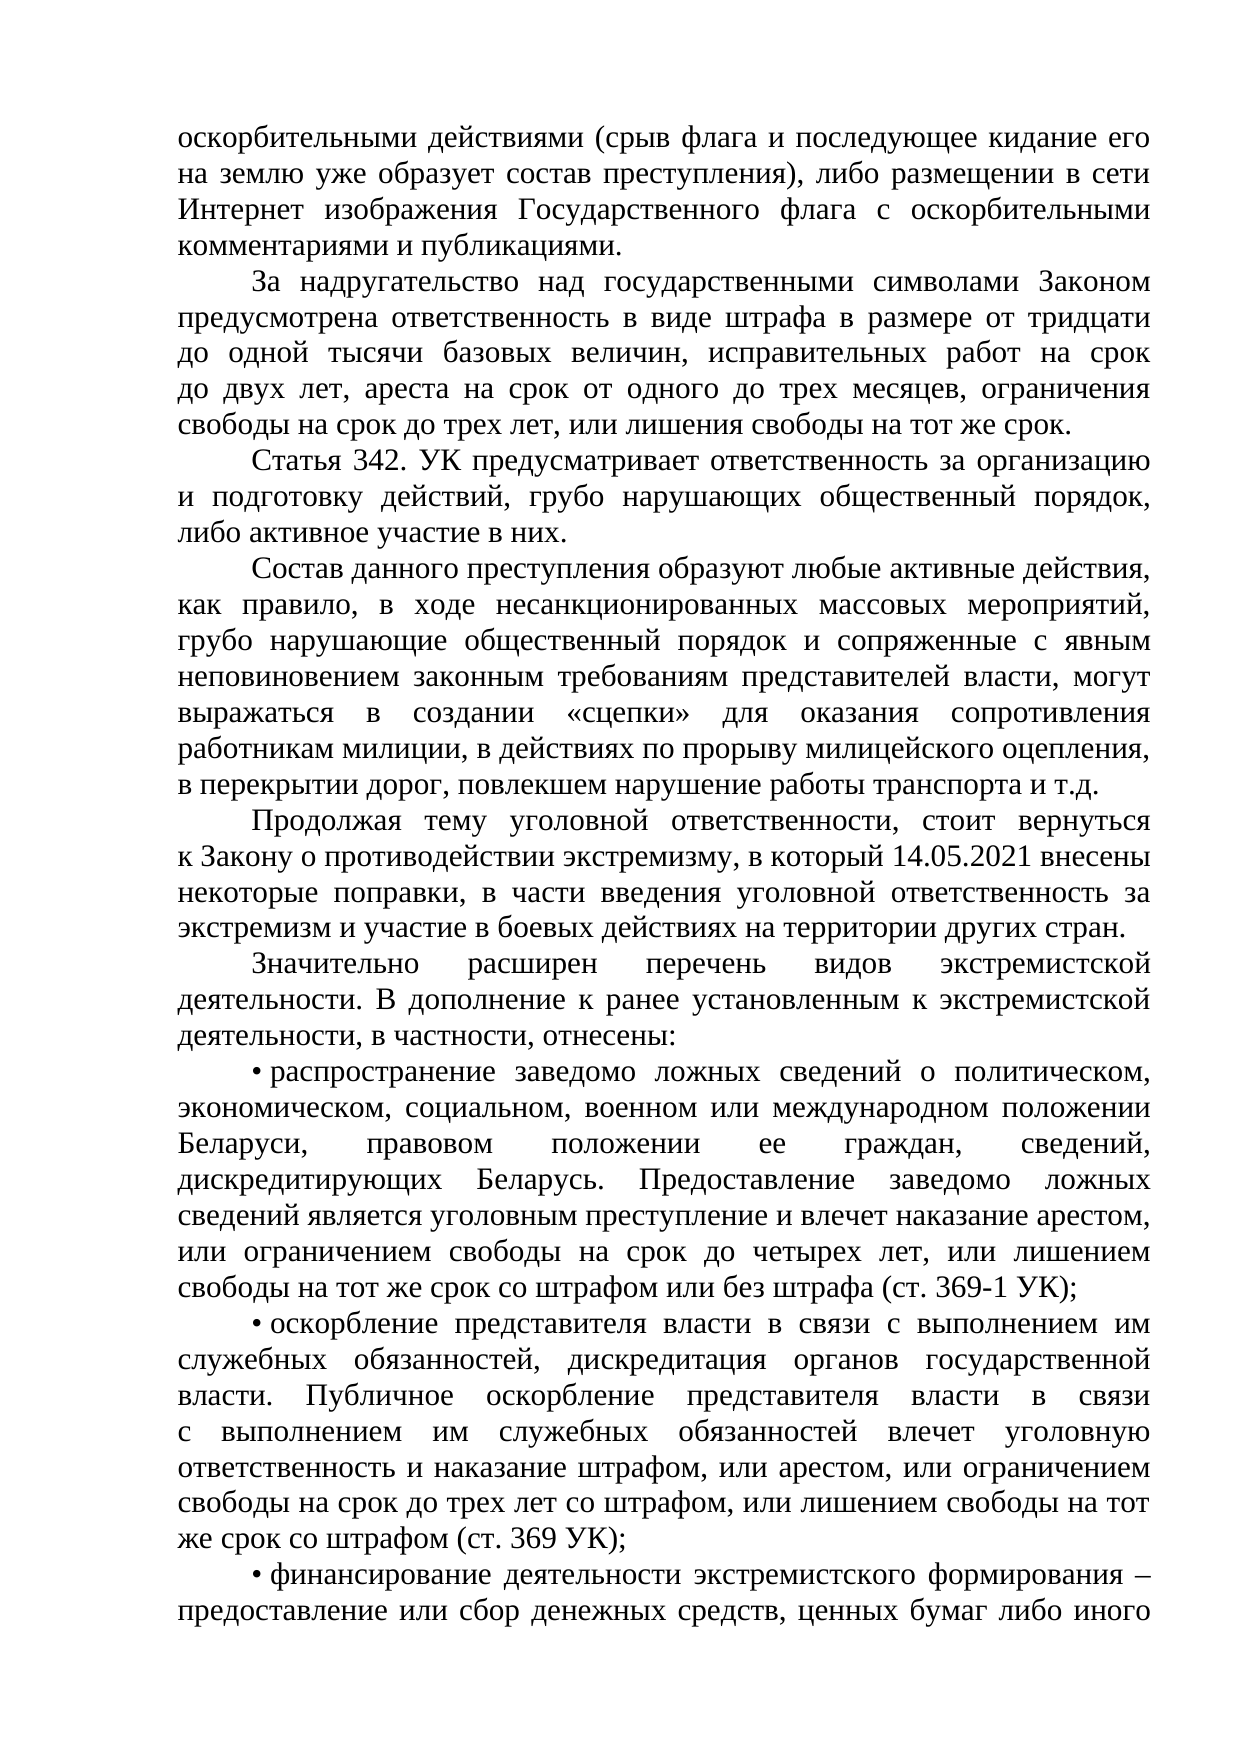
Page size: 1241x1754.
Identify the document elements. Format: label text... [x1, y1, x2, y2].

text • оскорбление представителя власти в связи с выполнением им служебных обязанностей, дискредитация органов государственной власти. Публичное оскорбление представителя власти в связи с выполнением им служебных обязанностей влечет уголовную ответственность и наказание штрафом, или арестом, или ограничением свободы на срок до трех лет со штрафом, или лишением свободы на тот же срок со штрафом (ст. 369 УК); [177, 1304, 1152, 1556]
text Состав данного преступления образуют любые активные действия, как правило, в ходе несанкционированных массовых мероприятий, грубо нарушающие общественный порядок и сопряженные с явным неповиновением законным требованиям представителей власти, могут выражаться в создании «сцепки» для оказания сопротивления работникам милиции, в действиях по прорыву милицейского оцепления, в перекрытии дорог, повлекшем нарушение работы транспорта и т.д. [177, 549, 1152, 801]
text • распространение заведомо ложных сведений о политическом, экономическом, социальном, военном или международном положении Беларуси, правовом положении ее граждан, сведений, дискредитирующих Беларусь. Предоставление заведомо ложных сведений является уголовным преступление и влечет наказание арестом, или ограничением свободы на срок до четырех лет, или лишением свободы на тот же срок со штрафом или без штрафа (ст. 369-1 УК); [177, 1052, 1152, 1304]
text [177, 1556, 1152, 1627]
text За надругательство над государственными символами Законом предусмотрена ответственность в виде штрафа в размере от тридцати до одной тысячи базовых величин, исправительных работ на срок до двух лет, ареста на срок от одного до трех месяцев, ограничения свободы на срок до трех лет, или лишения свободы на тот же срок. [177, 262, 1152, 442]
text Значительно расширен перечень видов экстремистской деятельности. В дополнение к ранее установленным к экстремистской деятельности, в частности, отнесены: [177, 945, 1152, 1052]
text Продолжая тему уголовной ответственности, стоит вернуться к Закону о противодействии экстремизму, в который 14.05.2021 внесены некоторые поправки, в части введения уголовной ответственность за экстремизм и участие в боевых действиях на территории других стран. [177, 801, 1152, 945]
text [177, 118, 1152, 262]
text Статья 342. УК предусматривает ответственность за организацию и подготовку действий, грубо нарушающих общественный порядок, либо активное участие в них. [177, 442, 1152, 549]
